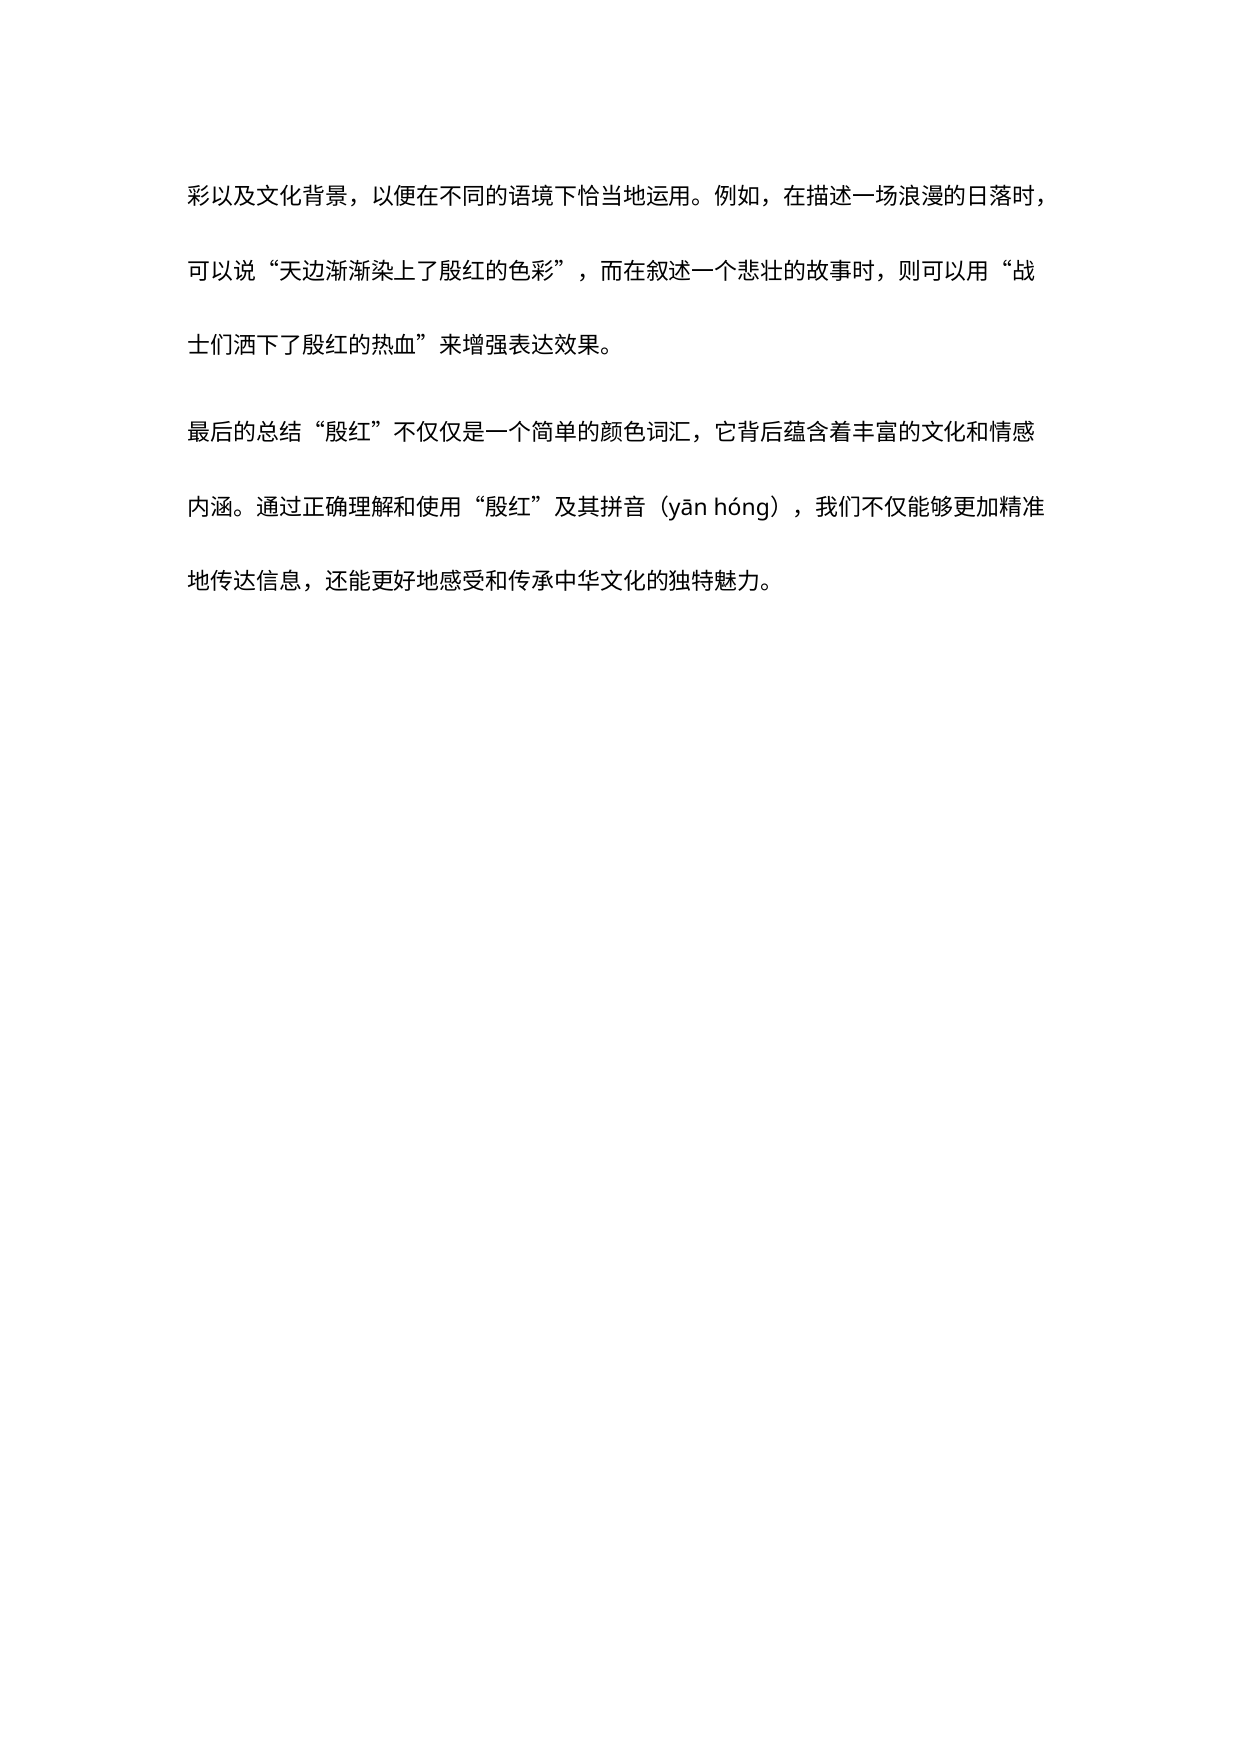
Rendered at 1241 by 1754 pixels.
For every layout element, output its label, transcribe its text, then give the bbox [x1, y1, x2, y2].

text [187, 162, 1053, 376]
text 最后的总结“殷红”不仅仅是一个简单的颜色词汇，它背后蕴含着丰富的文化和情感内涵。通过正确理解和使用“殷红”及其拼音（yān hóng），我们不仅能够更加精准地传达信息，还能更好地感受和传承中华文化的独特魅力。 [187, 398, 1053, 612]
